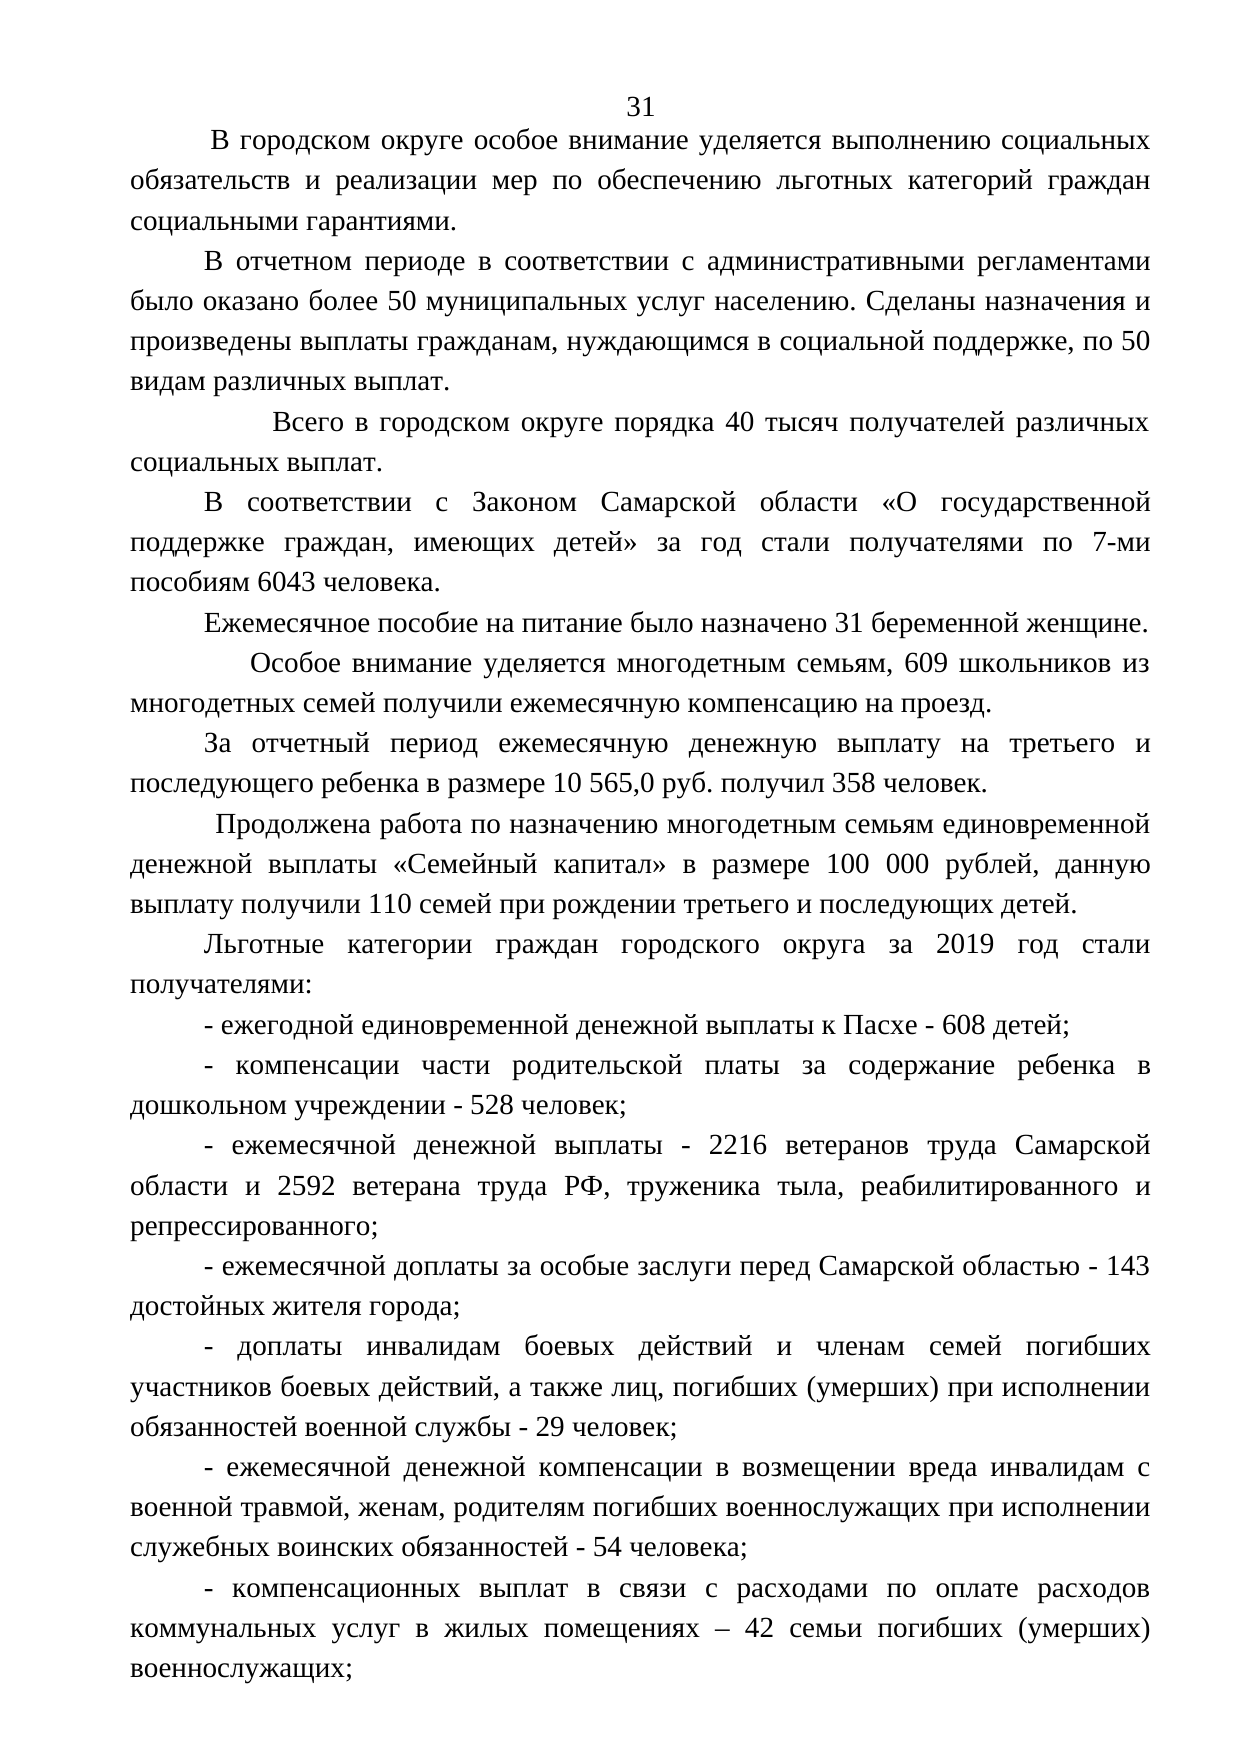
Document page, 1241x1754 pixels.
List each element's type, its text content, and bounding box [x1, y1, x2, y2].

text - ежемесячной доплаты за особые заслуги перед Самарской областью - 143 достойных жителя города; [130, 1248, 1152, 1322]
text - ежегодной единовременной денежной выплаты к Пасхе - 608 детей; [130, 1007, 1152, 1040]
text - доплаты инвалидам боевых действий и членам семей погибших участников боевых действий, а также лиц, погибших (умерших) при исполнении обязанностей военной службы - 29 человек; [130, 1328, 1152, 1442]
text В соответствии с Законом Самарской области «О государственной поддержке граждан, имеющих детей» за год стали получателями по 7-ми пособиям 6043 человека. [56, 484, 1152, 598]
text Особое внимание уделяется многодетным семьям, 609 школьников из многодетных семей получили ежемесячную компенсацию на проезд. [130, 645, 1152, 719]
text - компенсации части родительской платы за содержание ребенка в дошкольном учреждении - 528 человек; [130, 1047, 1152, 1121]
text - ежемесячной денежной компенсации в возмещении вреда инвалидам с военной травмой, женам, родителям погибших военнослужащих при исполнении служебных воинских обязанностей - 54 человека; [130, 1449, 1152, 1563]
text Ежемесячное пособие на питание было назначено 31 беременной женщине. [130, 605, 1152, 638]
text Льготные категории граждан городского округа за 2019 год стали получателями: [130, 926, 1152, 1000]
text - ежемесячной денежной выплаты - 2216 ветеранов труда Самарской области и 2592 ветерана труда РФ, труженика тыла, реабилитированного и репрессированного; [130, 1127, 1152, 1241]
text В городском округе особое внимание уделяется выполнению социальных обязательств и реализации мер по обеспечению льготных категорий граждан социальными гарантиями. [130, 122, 1152, 236]
text Всего в городском округе порядка 40 тысяч получателей различных социальных выплат. [56, 404, 1152, 477]
text - компенсационных выплат в связи с расходами по оплате расходов коммунальных услуг в жилых помещениях – 42 семьи погибших (умерших) военнослужащих; [130, 1570, 1152, 1684]
text В отчетном периоде в соответствии с административными регламентами было оказано более 50 муниципальных услуг населению. Сделаны назначения и произведены выплаты гражданам, нуждающимся в социальной поддержке, по 50 видам различных выплат. [130, 243, 1152, 397]
text За отчетный период ежемесячную денежную выплату на третьего и последующего ребенка в размере 10 565,0 руб. получил 358 человек. [130, 725, 1152, 799]
text Продолжена работа по назначению многодетным семьям единовременной денежной выплаты «Семейный капитал» в размере 100 000 рублей, данную выплату получили 110 семей при рождении третьего и последующих детей. [130, 806, 1152, 920]
